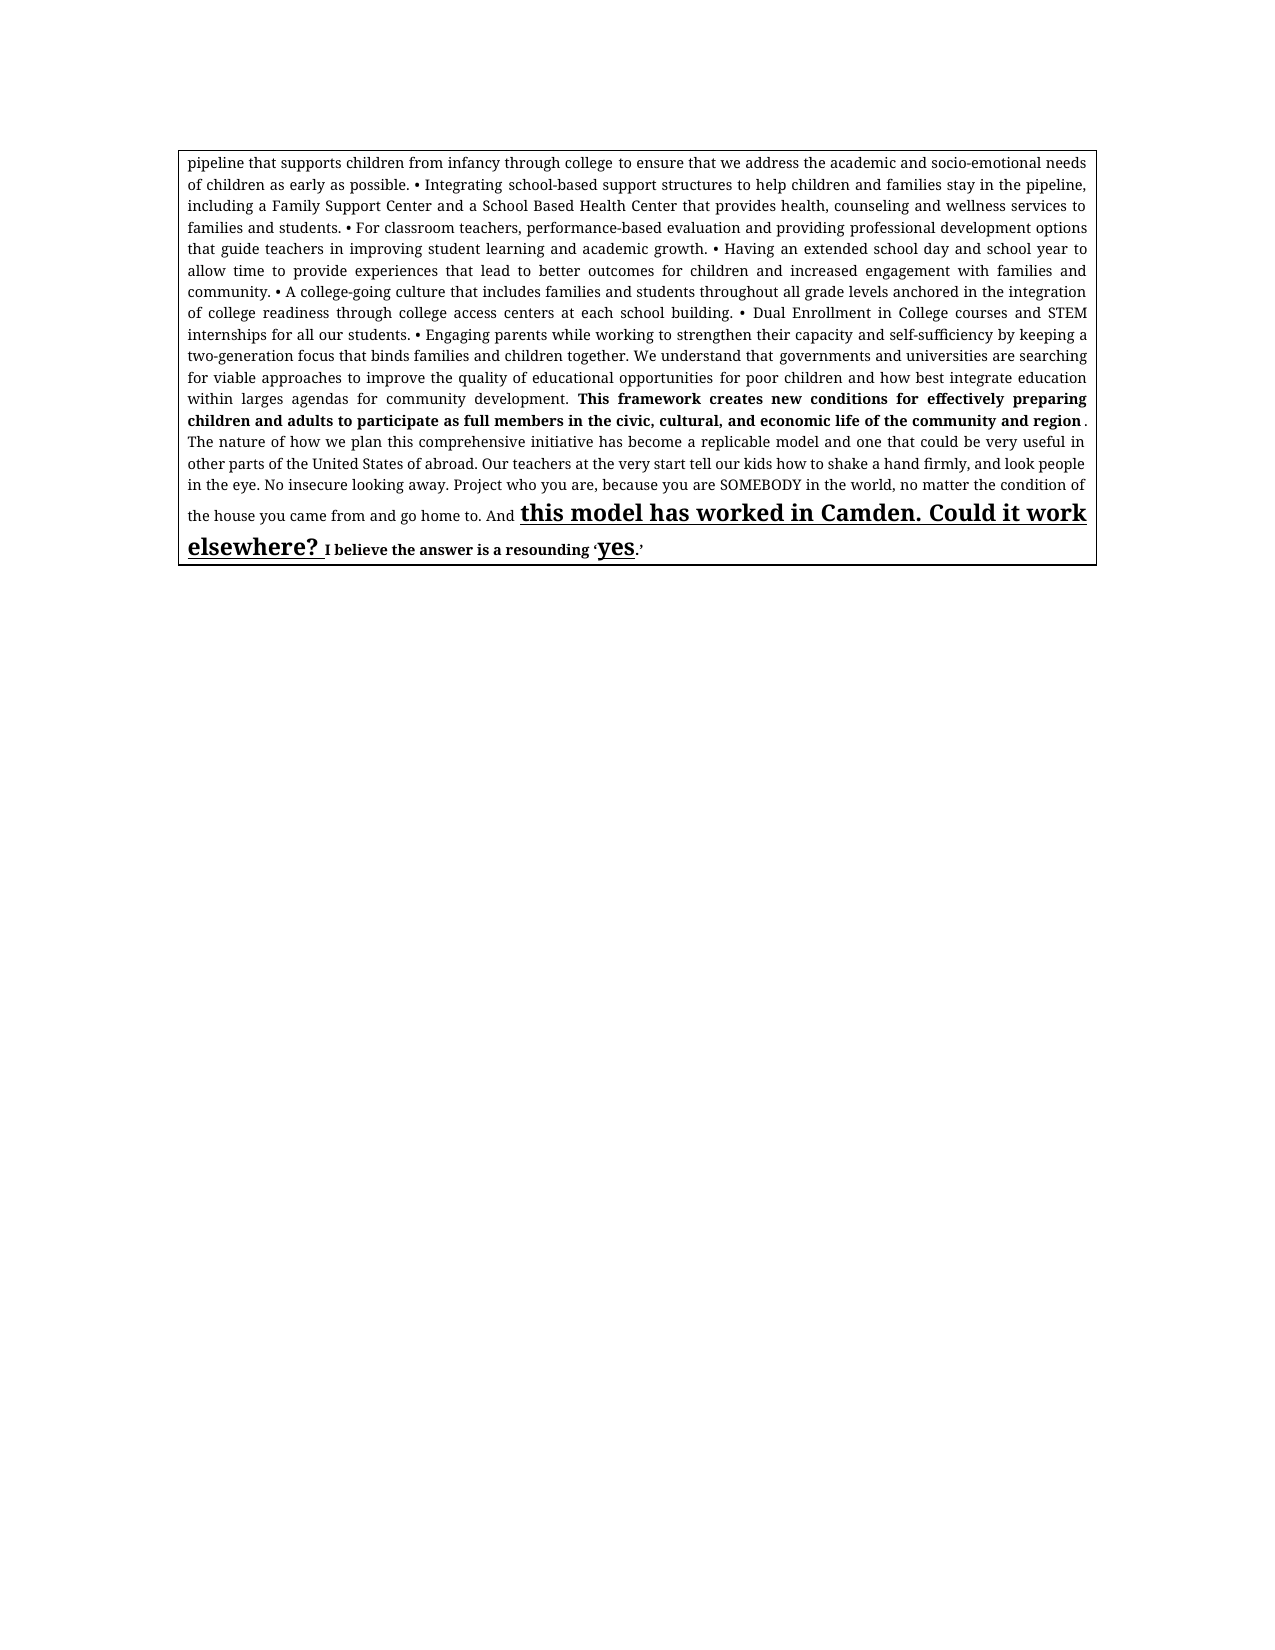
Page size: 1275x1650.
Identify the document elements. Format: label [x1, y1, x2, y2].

text [179, 151, 1096, 564]
